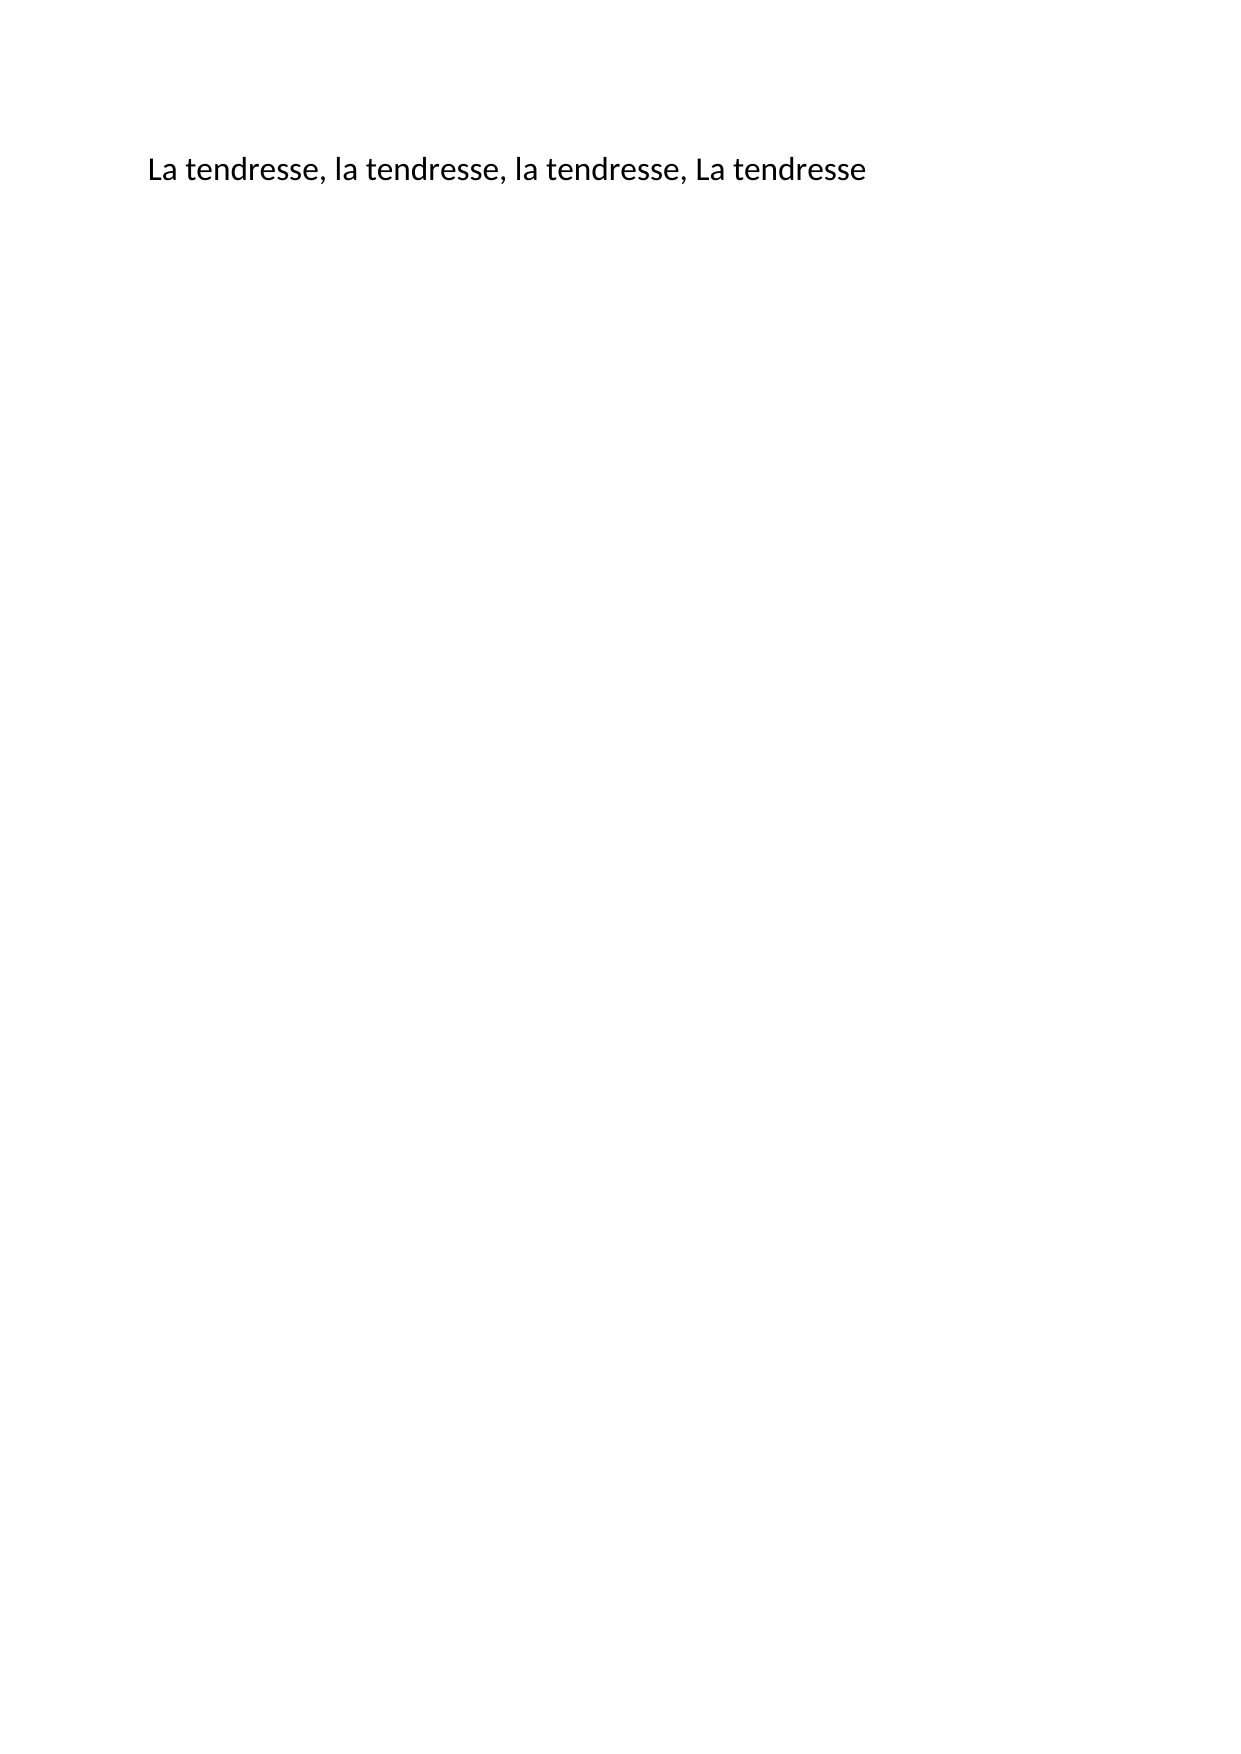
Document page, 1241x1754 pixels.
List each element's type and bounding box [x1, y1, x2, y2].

text [148, 148, 1152, 218]
